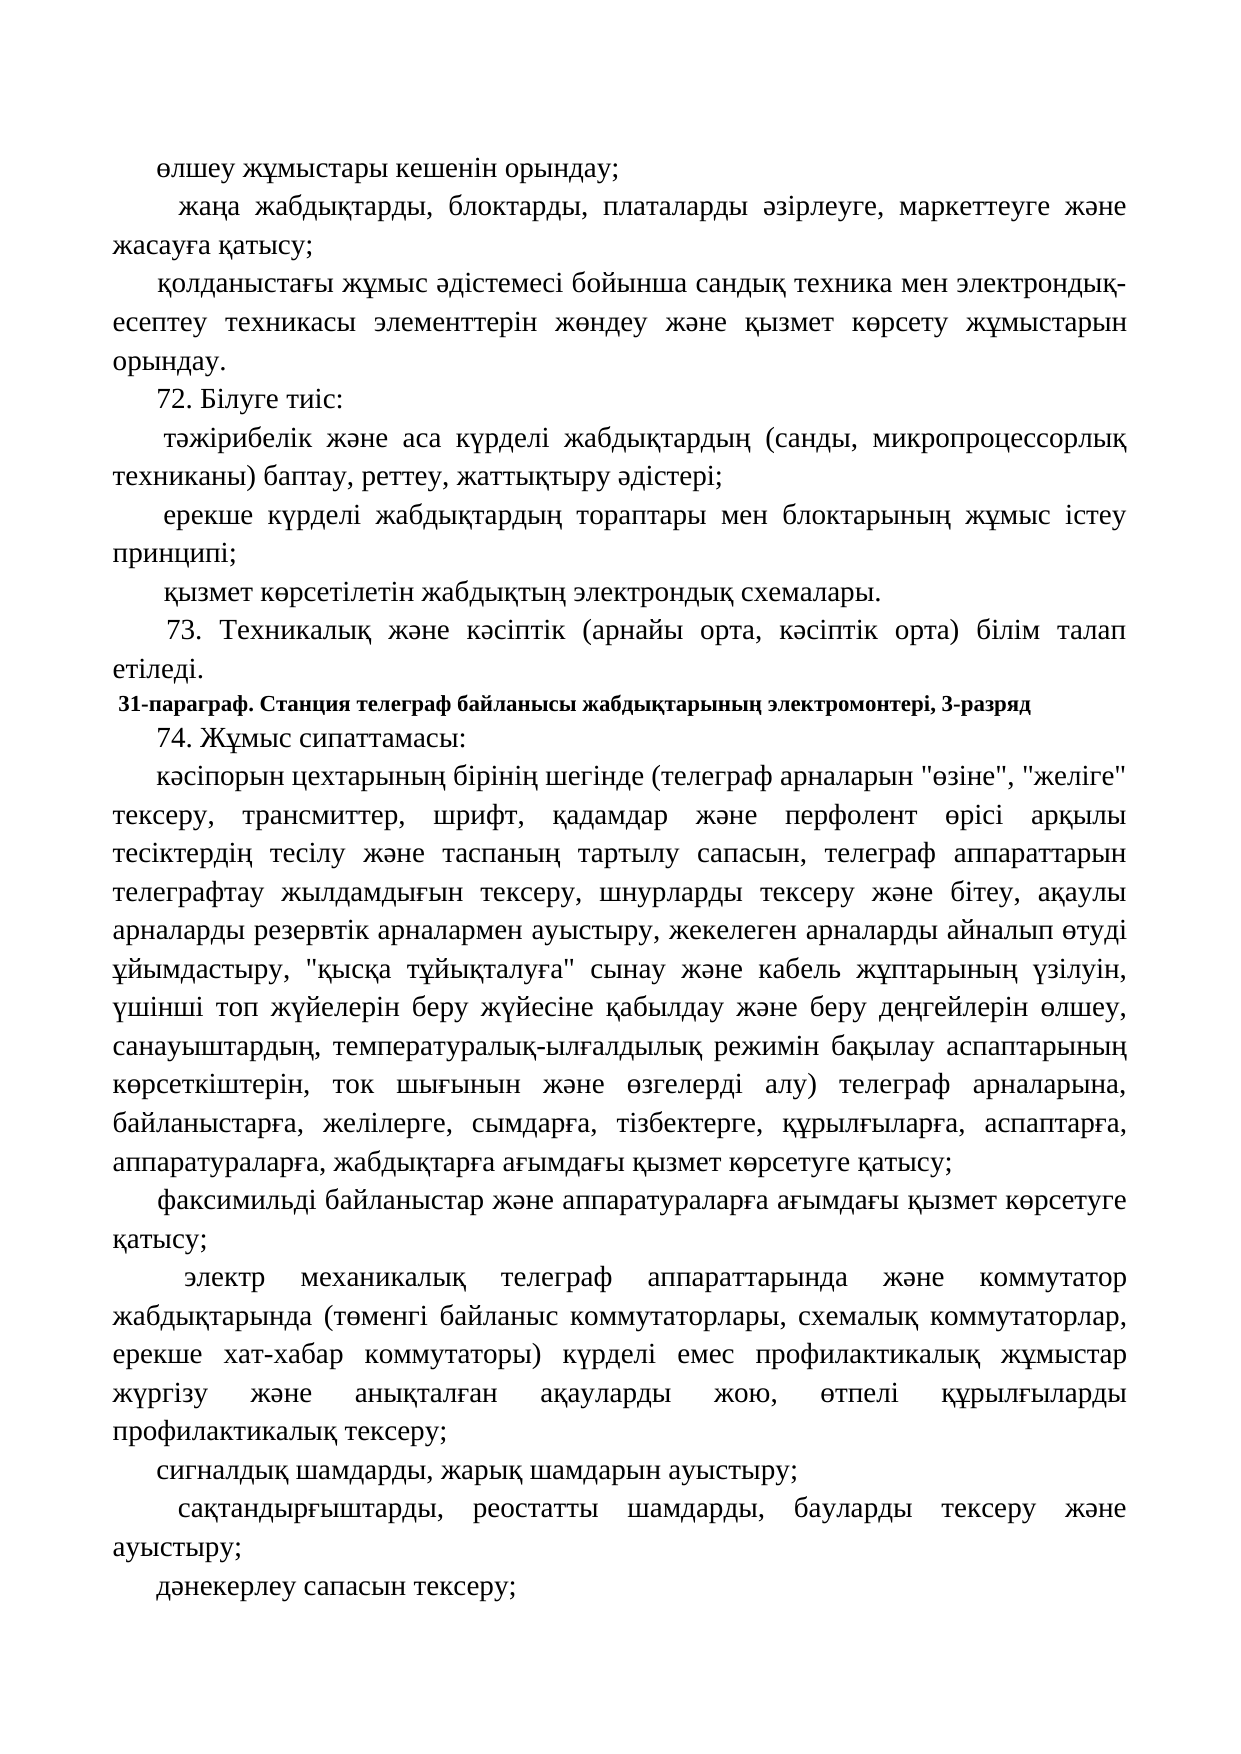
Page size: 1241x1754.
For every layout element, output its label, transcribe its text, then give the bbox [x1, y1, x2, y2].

text факсимильді байланыстар және аппаратураларға ағымдағы қызмет көрсетуге қатысу; [112, 1182, 1128, 1254]
text тәжірибелік және аса күрделі жабдықтардың (санды, микропроцессорлық техниканы) баптау, реттеу, жаттықтыру әдістері; [112, 420, 1128, 492]
text сигналдық шамдарды, жарық шамдарын ауыстыру; [112, 1452, 1128, 1486]
text жаңа жабдықтарды, блоктарды, платаларды әзірлеуге, маркеттеуге және жасауға қатысу; [112, 188, 1128, 261]
text 31-параграф. Станция телеграф байланысы жабдықтарының электромонтері, 3-разряд [112, 689, 1128, 716]
text 73. Техникалық және кәсіптік (арнайы орта, кәсіптік орта) білім талап етіледі. [112, 612, 1128, 684]
text дәнекерлеу сапасын тексеру; [112, 1568, 1128, 1601]
text қызмет көрсетілетін жабдықтың электрондық схемалары. [112, 574, 1128, 607]
text ерекше күрделі жабдықтардың тораптары мен блоктарының жұмыс істеу принципі; [112, 497, 1128, 569]
text 74. Жұмыс сипаттамасы: [112, 720, 1128, 753]
text өлшеу жұмыстары кешенін орындау; [112, 150, 1128, 183]
text қолданыстағы жұмыс әдістемесі бойынша сандық техника мен электрондық-есептеу техникасы элементтерін жөндеу және қызмет көрсету жұмыстарын орындау. [112, 266, 1128, 376]
text 72. Білуге тиіс: [112, 381, 1128, 415]
text сақтандырғыштарды, реостатты шамдарды, бауларды тексеру және ауыстыру; [112, 1491, 1128, 1563]
text электр механикалық телеграф аппараттарында және коммутатор жабдықтарында (төменгі байланыс коммутаторлары, схемалық коммутаторлар, ерекше хат-хабар коммутаторы) күрделі емес профилактикалық жұмыстар жүргізу және анықталған ақауларды жою, өтпелі құрылғыларды профилактикалық тексеру; [112, 1259, 1128, 1447]
text кәсіпорын цехтарының бірінің шегінде (телеграф арналарын "өзіне", "желіге" тексеру, трансмиттер, шрифт, қадамдар және перфолент өрісі арқылы тесіктердің тесілу және таспаның тартылу сапасын, телеграф аппараттарын телеграфтау жылдамдығын тексеру, шнурларды тексеру және бітеу, ақаулы арналарды резервтік арналармен ауыстыру, жекелеген арналарды айналып өтуді ұйымдастыру, "қысқа тұйықталуға" сынау және кабель жұптарының үзілуін, үшінші топ жүйелерін беру жүйесіне қабылдау және беру деңгейлерін өлшеу, санауыштардың, температуралық-ылғалдылық режимін бақылау аспаптарының көрсеткіштерін, ток шығынын және өзгелерді алу) телеграф арналарына, байланыстарға, желілерге, сымдарға, тізбектерге, құрылғыларға, аспаптарға, аппаратураларға, жабдықтарға ағымдағы қызмет көрсетуге қатысу; [112, 758, 1128, 1177]
